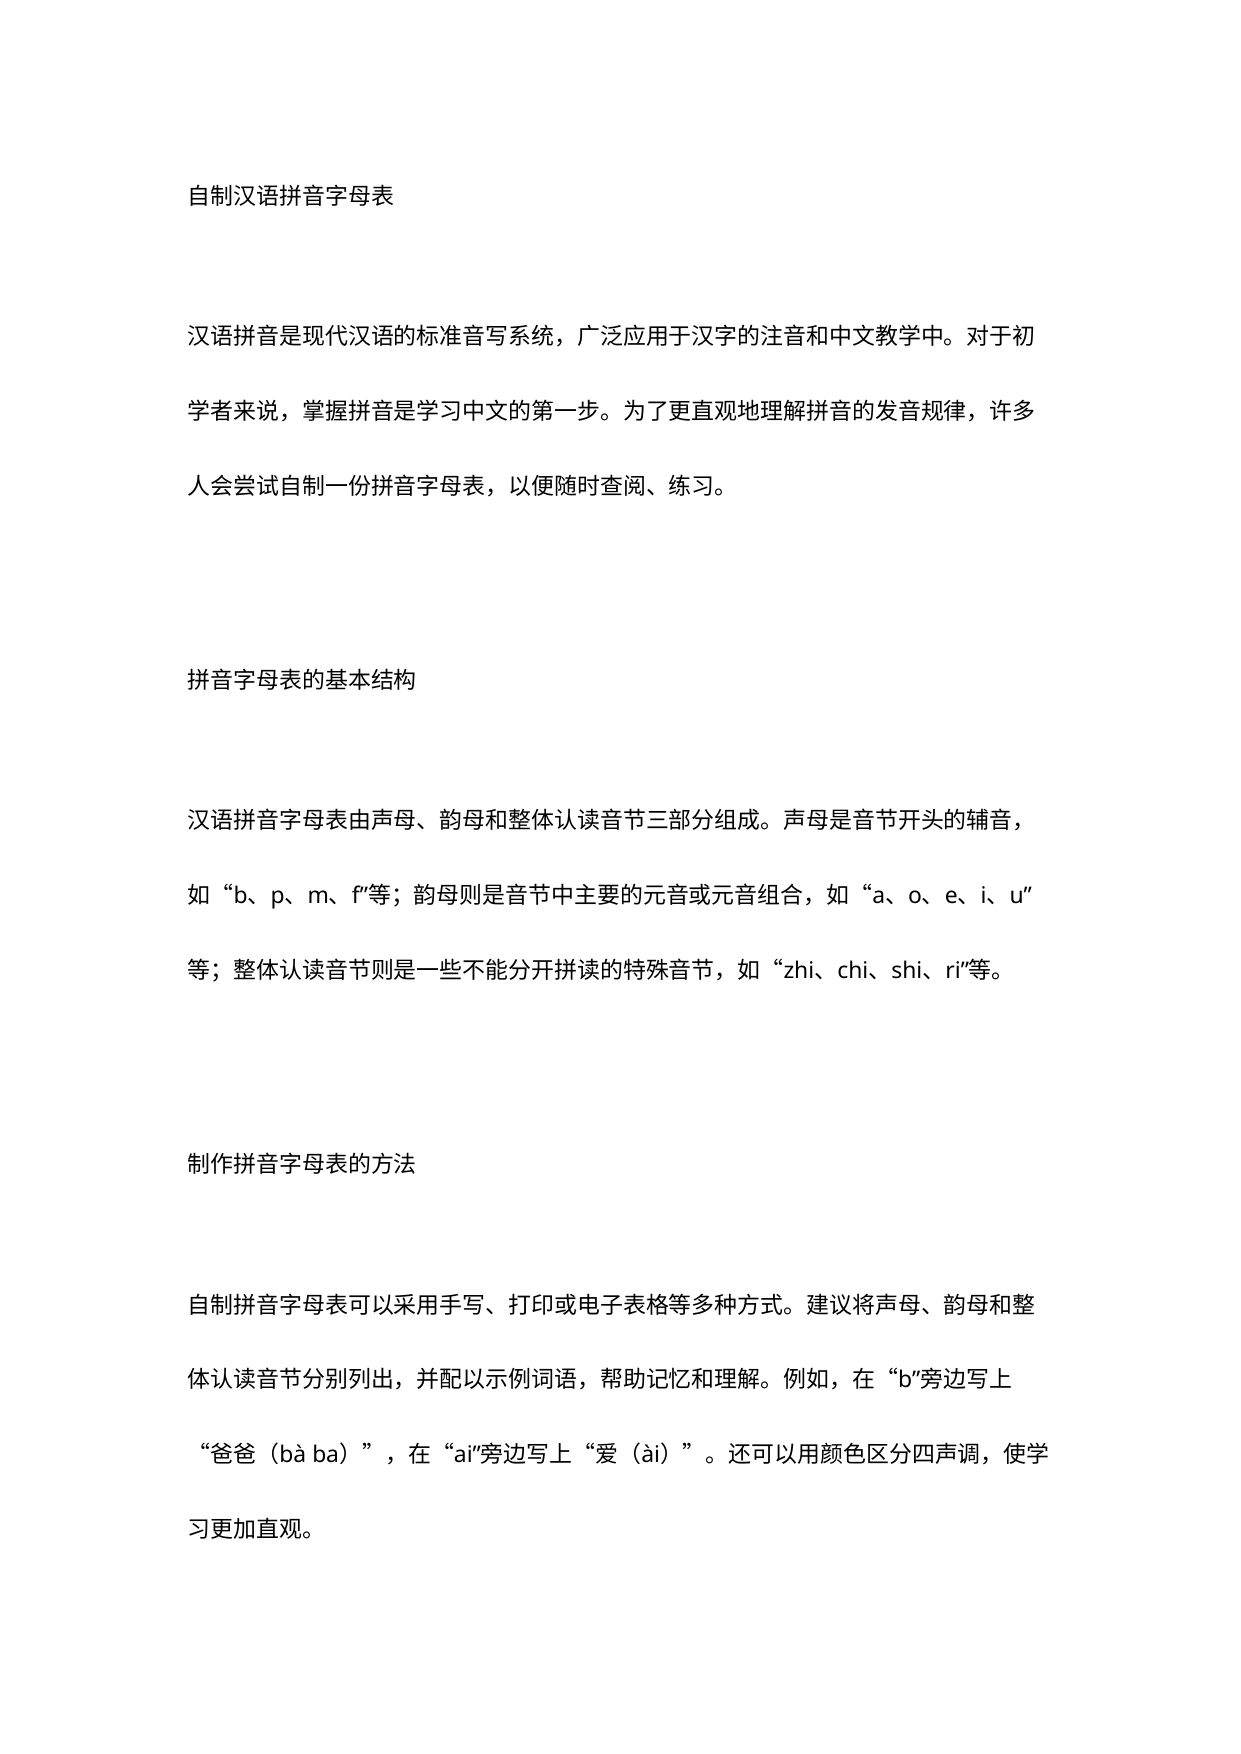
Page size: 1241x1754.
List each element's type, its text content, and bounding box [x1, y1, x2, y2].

text 拼音字母表的基本结构 [187, 646, 1053, 711]
text 制作拼音字母表的方法 [187, 1130, 1053, 1195]
text 汉语拼音是现代汉语的标准音写系统，广泛应用于汉字的注音和中文教学中。对于初学者来说，掌握拼音是学习中文的第一步。为了更直观地理解拼音的发音规律，许多人会尝试自制一份拼音字母表，以便随时查阅、练习。 [187, 302, 1053, 517]
text 汉语拼音字母表由声母、韵母和整体认读音节三部分组成。声母是音节开头的辅音，如“b、p、m、f”等；韵母则是音节中主要的元音或元音组合，如“a、o、e、i、u”等；整体认读音节则是一些不能分开拼读的特殊音节，如“zhi、chi、shi、ri”等。 [187, 786, 1053, 1001]
text 自制汉语拼音字母表 [187, 162, 1053, 227]
text 自制拼音字母表可以采用手写、打印或电子表格等多种方式。建议将声母、韵母和整体认读音节分别列出，并配以示例词语，帮助记忆和理解。例如，在“b”旁边写上“爸爸（bà ba）”，在“ai”旁边写上“爱（ài）”。还可以用颜色区分四声调，使学习更加直观。 [187, 1271, 1053, 1560]
